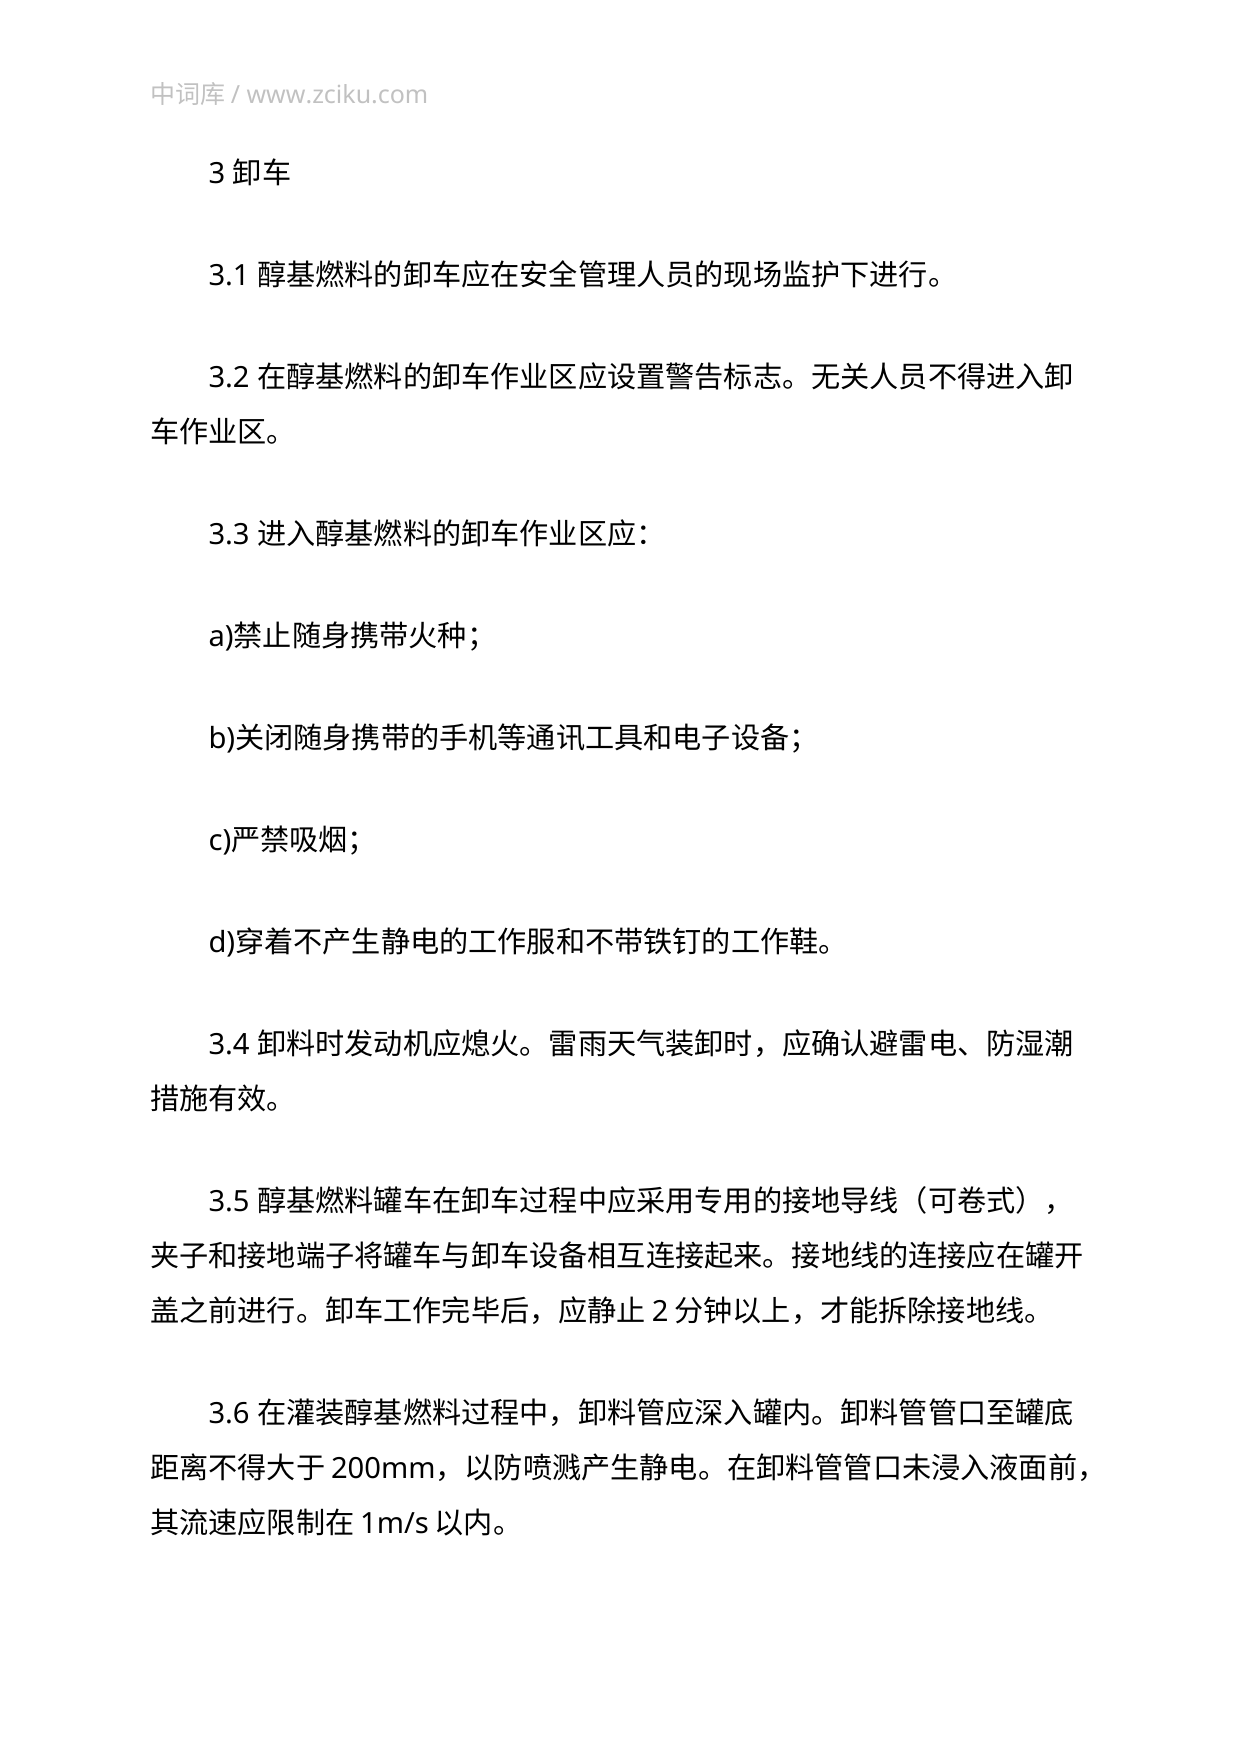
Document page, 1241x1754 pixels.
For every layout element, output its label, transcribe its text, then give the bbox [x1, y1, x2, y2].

text 3 卸车 [150, 150, 1090, 192]
text d)穿着不产生静电的工作服和不带铁钉的工作鞋。 [150, 919, 1090, 961]
text 3.5 醇基燃料罐车在卸车过程中应采用专用的接地导线（可卷式），夹子和接地端子将罐车与卸车设备相互连接起来。接地线的连接应在罐开盖之前进行。卸车工作完毕后，应静止2分钟以上，才能拆除接地线。 [150, 1177, 1090, 1330]
text c)严禁吸烟； [150, 817, 1090, 859]
text 3.3 进入醇基燃料的卸车作业区应： [150, 511, 1090, 553]
text 3.6 在灌装醇基燃料过程中，卸料管应深入罐内。卸料管管口至罐底距离不得大于200mm，以防喷溅产生静电。在卸料管管口未浸入液面前，其流速应限制在1m/s以内。 [150, 1389, 1090, 1542]
text 3.2 在醇基燃料的卸车作业区应设置警告标志。无关人员不得进入卸车作业区。 [150, 354, 1090, 451]
text 3.4 卸料时发动机应熄火。雷雨天气装卸时，应确认避雷电、防湿潮措施有效。 [150, 1021, 1090, 1118]
text 3.1 醇基燃料的卸车应在安全管理人员的现场监护下进行。 [150, 252, 1090, 294]
text b)关闭随身携带的手机等通讯工具和电子设备； [150, 715, 1090, 757]
text a)禁止随身携带火种； [150, 613, 1090, 655]
